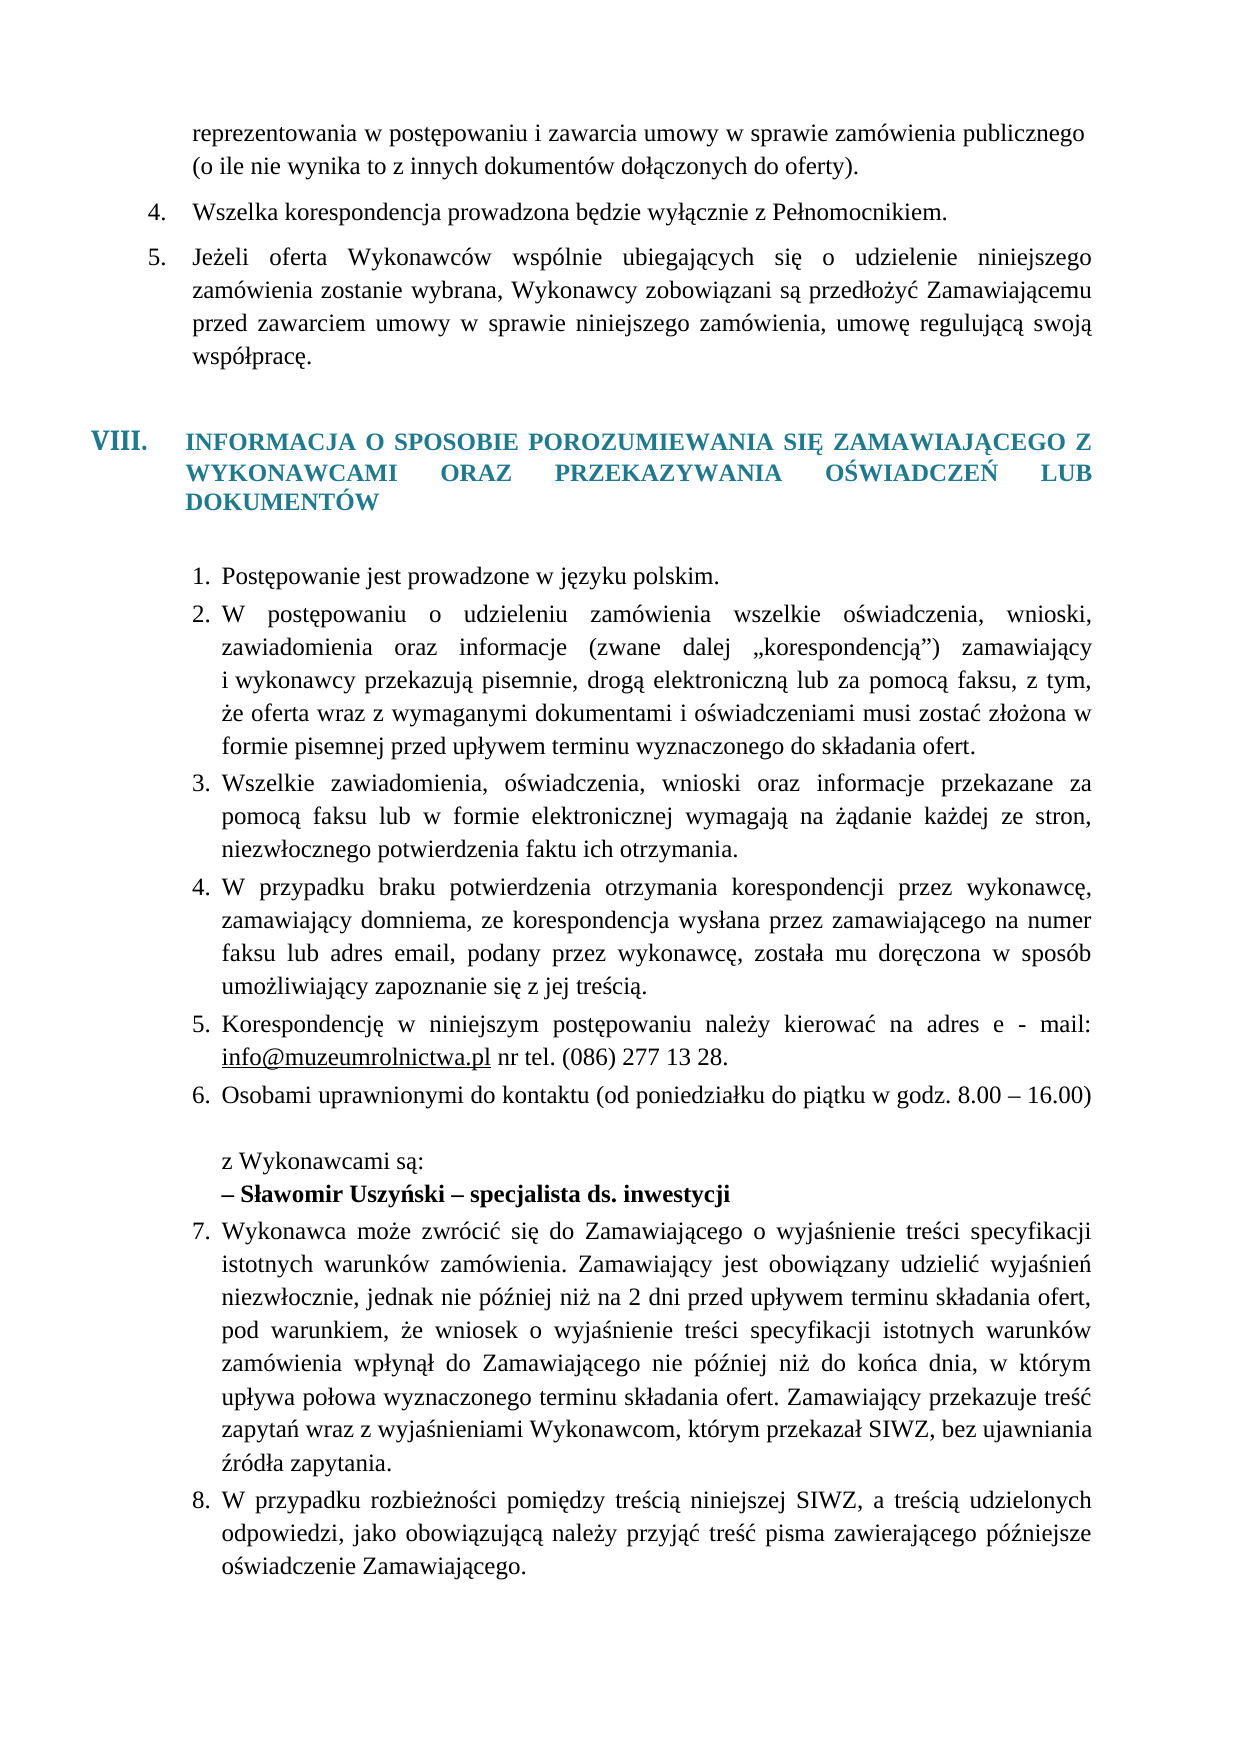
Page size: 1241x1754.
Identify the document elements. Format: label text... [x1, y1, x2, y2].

list W postępowaniu o udzieleniu zamówienia wszelkie oświadczenia, wnioski, zawiadomienia oraz informacje (zwane dalej „korespondencją”) zamawiający i wykonawcy przekazują pisemnie, drogą elektroniczną lub za pomocą faksu, z tym, że oferta wraz z wymaganymi dokumentami i oświadczeniami musi zostać złożona w formie pisemnej przed upływem terminu wyznaczonego do składania ofert. [192, 599, 1093, 759]
subtitle INFORMACJA O SPOSOBIE POROZUMIEWANIA SIĘ ZAMAWIAJĄCEGO Z WYKONAWCAMI ORAZ PRZEKAZYWANIA OŚWIADCZEŃ LUB DOKUMENTÓW [148, 424, 1093, 515]
list W przypadku rozbieżności pomiędzy treścią niniejszej SIWZ, a treścią udzielonych odpowiedzi, jako obowiązującą należy przyjąć treść pisma zawierającego późniejsze oświadczenie Zamawiającego. [192, 1485, 1093, 1580]
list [148, 118, 1093, 180]
list Jeżeli oferta Wykonawców wspólnie ubiegających się o udzielenie niniejszego zamówienia zostanie wybrana, Wykonawcy zobowiązani są przedłożyć Zamawiającemu przed zawarciem umowy w sprawie niniejszego zamówienia, umowę regulującą swoją współpracę. [148, 242, 1093, 370]
list W przypadku braku potwierdzenia otrzymania korespondencji przez wykonawcę, zamawiający domniema, ze korespondencja wysłana przez zamawiającego na numer faksu lub adres email, podany przez wykonawcę, została mu doręczona w sposób umożliwiający zapoznanie się z jej treścią. [192, 872, 1093, 1000]
text – Sławomir Uszyński – specjalista ds. inwestycji [221, 1179, 1093, 1207]
list Wszelkie zawiadomienia, oświadczenia, wnioski oraz informacje przekazane za pomocą faksu lub w formie elektronicznej wymagają na żądanie każdej ze stron, niezwłocznego potwierdzenia faktu ich otrzymania. [192, 768, 1093, 863]
list Postępowanie jest prowadzone w języku polskim. [192, 561, 1093, 590]
list Korespondencję w niniejszym postępowaniu należy kierować na adres e - mail: info@muzeumrolnictwa.pl nr tel. (086) 277 13 28. [192, 1009, 1093, 1071]
list Wszelka korespondencja prowadzona będzie wyłącznie z Pełnomocnikiem. [148, 197, 1093, 226]
list Osobami uprawnionymi do kontaktu (od poniedziałku do piątku w godz. 8.00 – 16.00) z Wykonawcami są: [192, 1080, 1093, 1174]
list Wykonawca może zwrócić się do Zamawiającego o wyjaśnienie treści specyfikacji istotnych warunków zamówienia. Zamawiający jest obowiązany udzielić wyjaśnień niezwłocznie, jednak nie później niż na 2 dni przed upływem terminu składania ofert, pod warunkiem, że wniosek o wyjaśnienie treści specyfikacji istotnych warunków zamówienia wpłynął do Zamawiającego nie później niż do końca dnia, w którym upływa połowa wyznaczonego terminu składania ofert. Zamawiający przekazuje treść zapytań wraz z wyjaśnieniami Wykonawcom, którym przekazał SIWZ, bez ujawniania źródła zapytania. [192, 1216, 1093, 1476]
